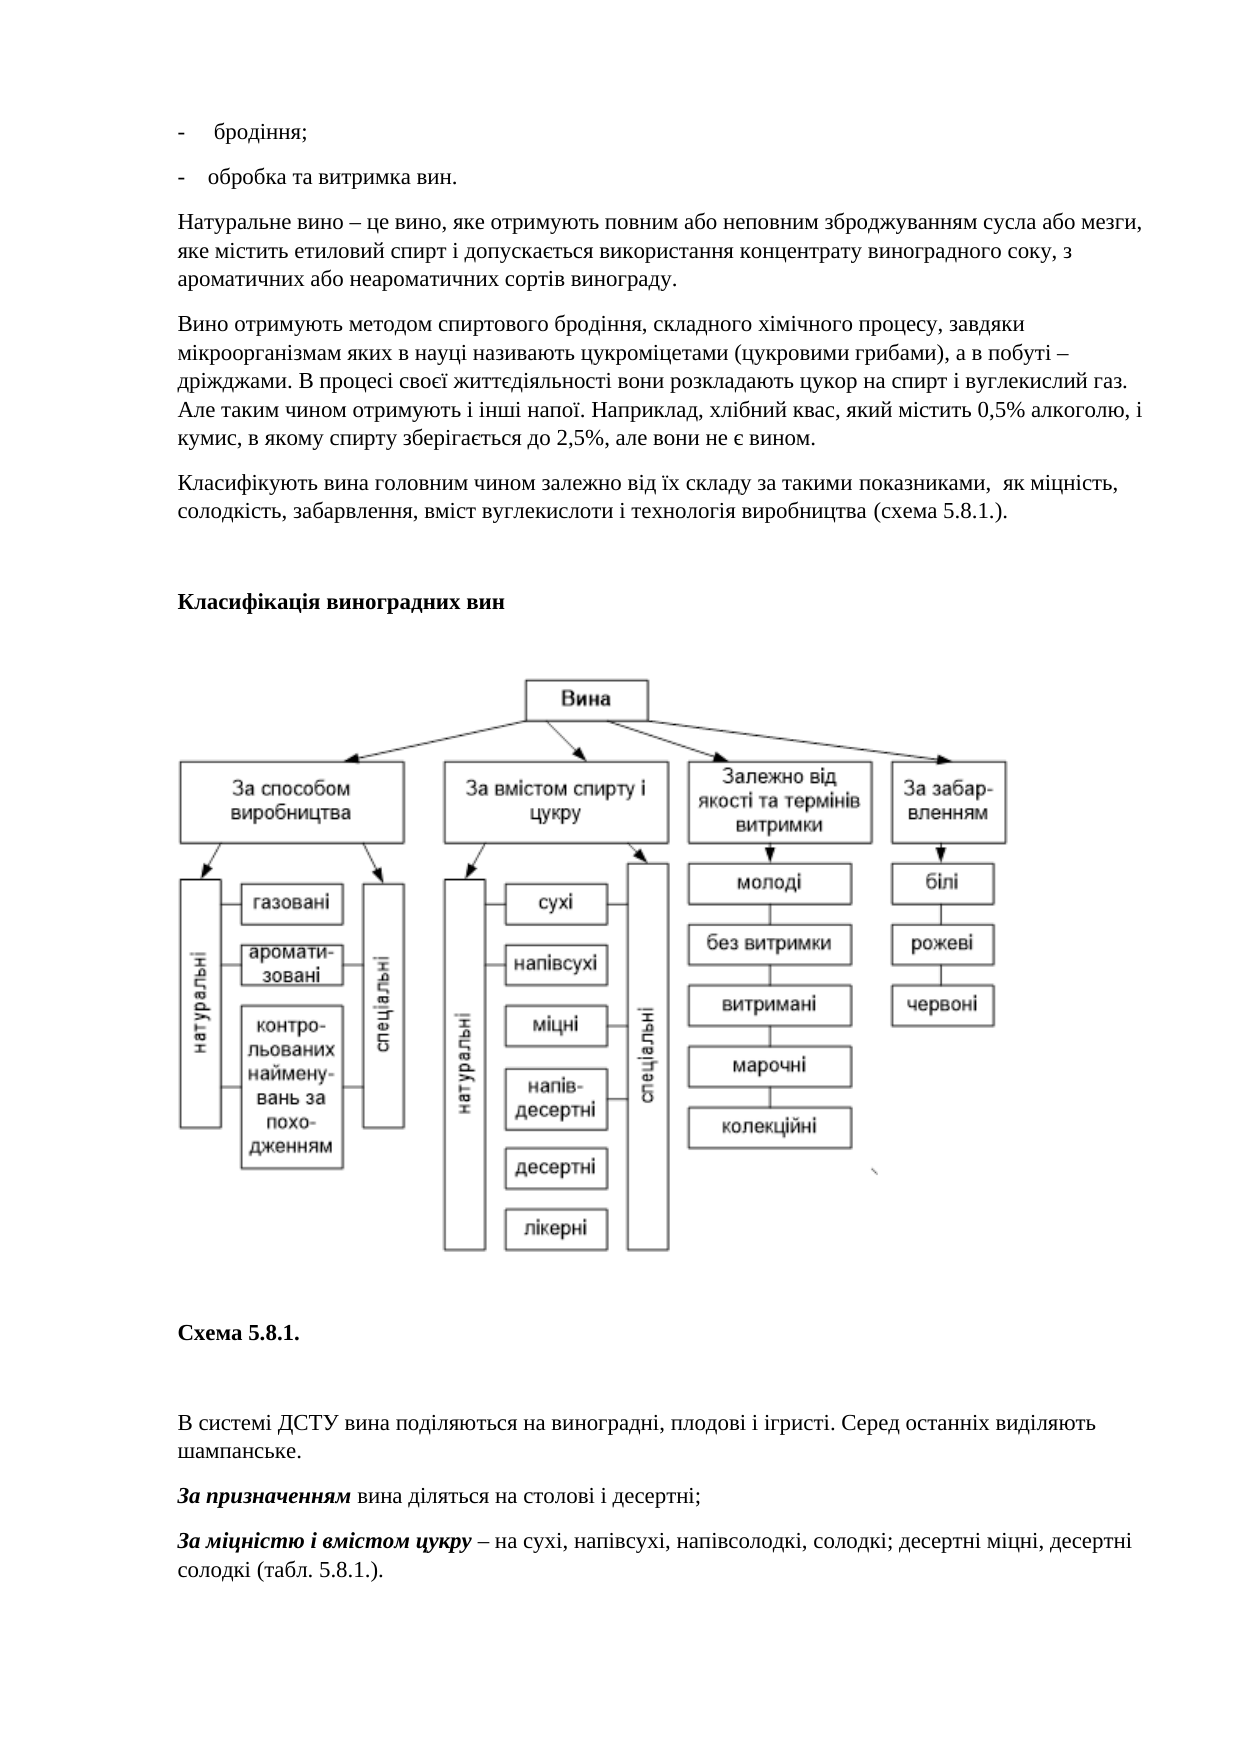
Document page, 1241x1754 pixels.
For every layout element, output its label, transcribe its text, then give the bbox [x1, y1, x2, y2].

text Класифікація виноградних вин [177, 588, 1152, 614]
text Класифікують вина головним чином залежно від їх складу за такими показниками, як міцність, солодкість, забарвлення, вміст вуглекислоти і технологія виробництва (схема 5.8.1.). [177, 469, 1152, 524]
text - бродіння; [177, 118, 1152, 144]
text Схема 5.8.1. [177, 1318, 1152, 1345]
text За призначенням вина діляться на столові і десертні; [177, 1482, 1152, 1509]
text В системі ДСТУ вина поділяються на виноградні, плодові і ігристі. Серед останніх виділяють шампанське. [177, 1409, 1152, 1463]
picture [177, 678, 1010, 1255]
text - обробка та витримка вин. [177, 163, 1152, 189]
text За міцністю і вмістом цукру – на сухі, напівсухі, напівсолодкі, солодкі; десертні міцні, десертні солодкі (табл. 5.8.1.). [177, 1527, 1152, 1582]
text Вино отримують методом спиртового бродіння, складного хімічного процесу, завдяки мікроорганізмам яких в науці називають цукроміцетами (цукровими грибами), а в побуті – дріжджами. В процесі своєї життєдіяльності вони розкладають цукор на спирт і вуглекислий газ. Але таким чином отримують і інші напої. Наприклад, хлібний квас, який містить 0,5% алкоголю, і кумис, в якому спирту зберігається до 2,5%, але вони не є вином. [177, 310, 1152, 450]
text Натуральне вино ‒ це вино, яке отримують повним або неповним зброджуванням сусла або мезги, яке містить етиловий спирт і допускається використання концентрату виноградного соку, з ароматичних або неароматичних сортів винограду. [177, 208, 1152, 292]
